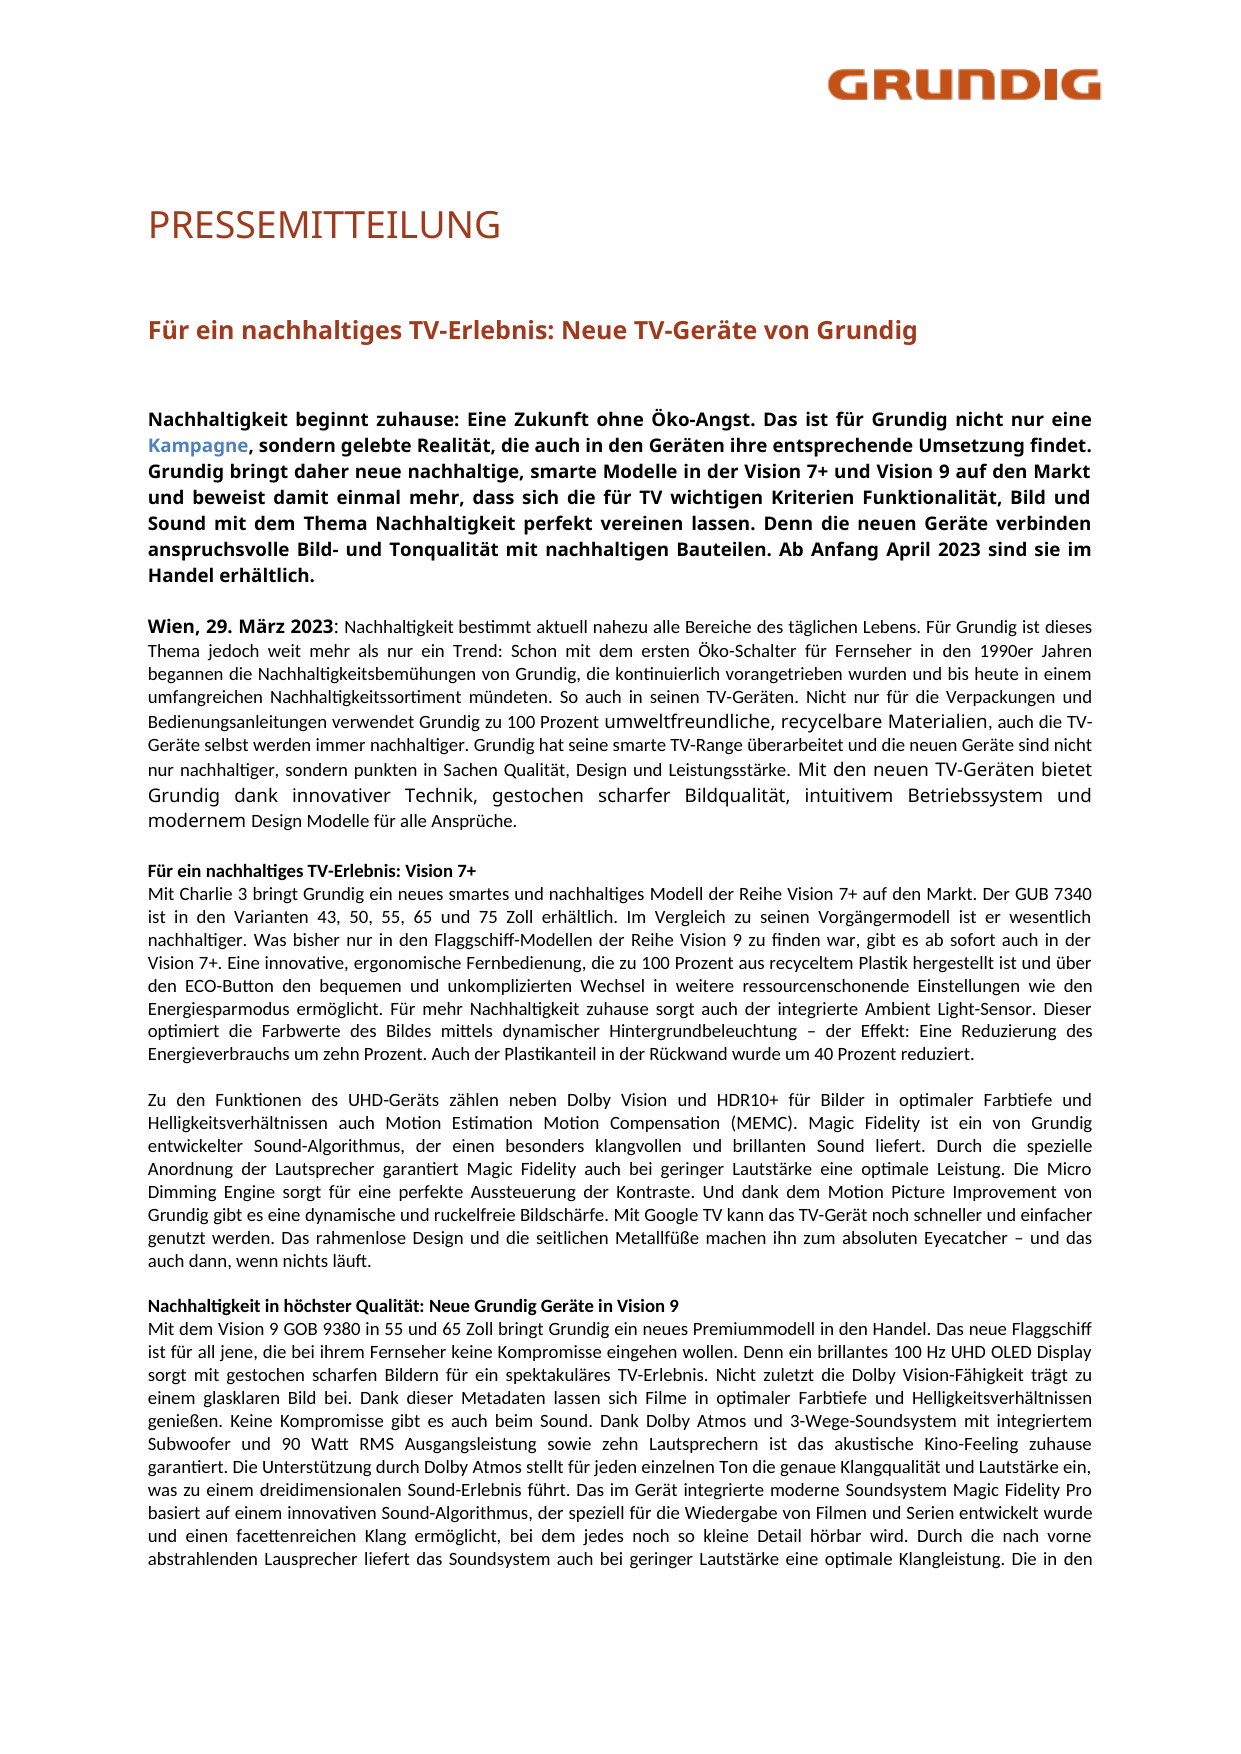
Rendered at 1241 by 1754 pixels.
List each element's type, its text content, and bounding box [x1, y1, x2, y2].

text Mit Charlie 3 bringt Grundig ein neues smartes und nachhaltiges Modell der Reihe Vision 7+ auf den Markt. Der GUB 7340 ist in den Varianten 43, 50, 55, 65 und 75 Zoll erhältlich. Im Vergleich zu seinen Vorgängermodell ist er wesentlich nachhaltiger. Was bisher nur in den Flaggschiff-Modellen der Reihe Vision 9 zu finden war, gibt es ab sofort auch in der Vision 7+. Eine innovative, ergonomische Fernbedienung, die zu 100 Prozent aus recyceltem Plastik hergestellt ist und über den ECO-Button den bequemen und unkomplizierten Wechsel in weitere ressourcenschonende Einstellungen wie den Energiesparmodus ermöglicht. Für mehr Nachhaltigkeit zuhause sorgt auch der integrierte Ambient Light-Sensor. Dieser optimiert die Farbwerte des Bildes mittels dynamischer Hintergrundbeleuchtung – der Effekt: Eine Reduzierung des Energieverbrauchs um zehn Prozent. Auch der Plastikanteil in der Rückwand wurde um 40 Prozent reduziert. [148, 882, 1092, 1065]
text Nachhaltigkeit in höchster Qualität: Neue Grundig Geräte in Vision 9 [148, 1294, 1092, 1317]
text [148, 1317, 1092, 1569]
text Wien, 29. März 2023: Nachhaltigkeit bestimmt aktuell nahezu alle Bereiche des täglichen Lebens. Für Grundig ist dieses Thema jedoch weit mehr als nur ein Trend: Schon mit dem ersten Öko-Schalter für Fernseher in den 1990er Jahren begannen die Nachhaltigkeitsbemühungen von Grundig, die kontinuierlich vorangetrieben wurden und bis heute in einem umfangreichen Nachhaltigkeitssortiment mündeten. So auch in seinen TV-Geräten. Nicht nur für die Verpackungen und Bedienungsanleitungen verwendet Grundig zu 100 Prozent umweltfreundliche, recycelbare Materialien, auch die TV-Geräte selbst werden immer nachhaltiger. Grundig hat seine smarte TV-Range überarbeitet und die neuen Geräte sind nicht nur nachhaltiger, sondern punkten in Sachen Qualität, Design und Leistungsstärke. Mit den neuen TV-Geräten bietet Grundig dank innovativer Technik, gestochen scharfer Bildqualität, intuitivem Betriebssystem und modernem Design Modelle für alle Ansprüche. [148, 614, 1092, 833]
text Für ein nachhaltiges TV-Erlebnis: Neue TV-Geräte von Grundig [148, 312, 1092, 346]
text Zu den Funktionen des UHD-Geräts zählen neben Dolby Vision und HDR10+ für Bilder in optimaler Farbtiefe und Helligkeitsverhältnissen auch Motion Estimation Motion Compensation (MEMC). Magic Fidelity ist ein von Grundig entwickelter Sound-Algorithmus, der einen besonders klangvollen und brillanten Sound liefert. Durch die spezielle Anordnung der Lautsprecher garantiert Magic Fidelity auch bei geringer Lautstärke eine optimale Leistung. Die Micro Dimming Engine sorgt für eine perfekte Aussteuerung der Kontraste. Und dank dem Motion Picture Improvement von Grundig gibt es eine dynamische und ruckelfreie Bildschärfe. Mit Google TV kann das TV-Gerät noch schneller und einfacher genutzt werden. Das rahmenlose Design und die seitlichen Metallfüße machen ihn zum absoluten Eyecatcher – und das auch dann, wenn nichts läuft. [148, 1088, 1092, 1272]
text Nachhaltigkeit beginnt zuhause: Eine Zukunft ohne Öko-Angst. Das ist für Grundig nicht nur eine Kampagne, sondern gelebte Realität, die auch in den Geräten ihre entsprechende Umsetzung findet. Grundig bringt daher neue nachhaltige, smarte Modelle in der Vision 7+ und Vision 9 auf den Markt und beweist damit einmal mehr, dass sich die für TV wichtigen Kriterien Funktionalität, Bild und Sound mit dem Thema Nachhaltigkeit perfekt vereinen lassen. Denn die neuen Geräte verbinden anspruchsvolle Bild- und Tonqualität mit nachhaltigen Bauteilen. Ab Anfang April 2023 sind sie im Handel erhältlich. [148, 406, 1092, 588]
text Für ein nachhaltiges TV-Erlebnis: Vision 7+ [148, 859, 1092, 882]
